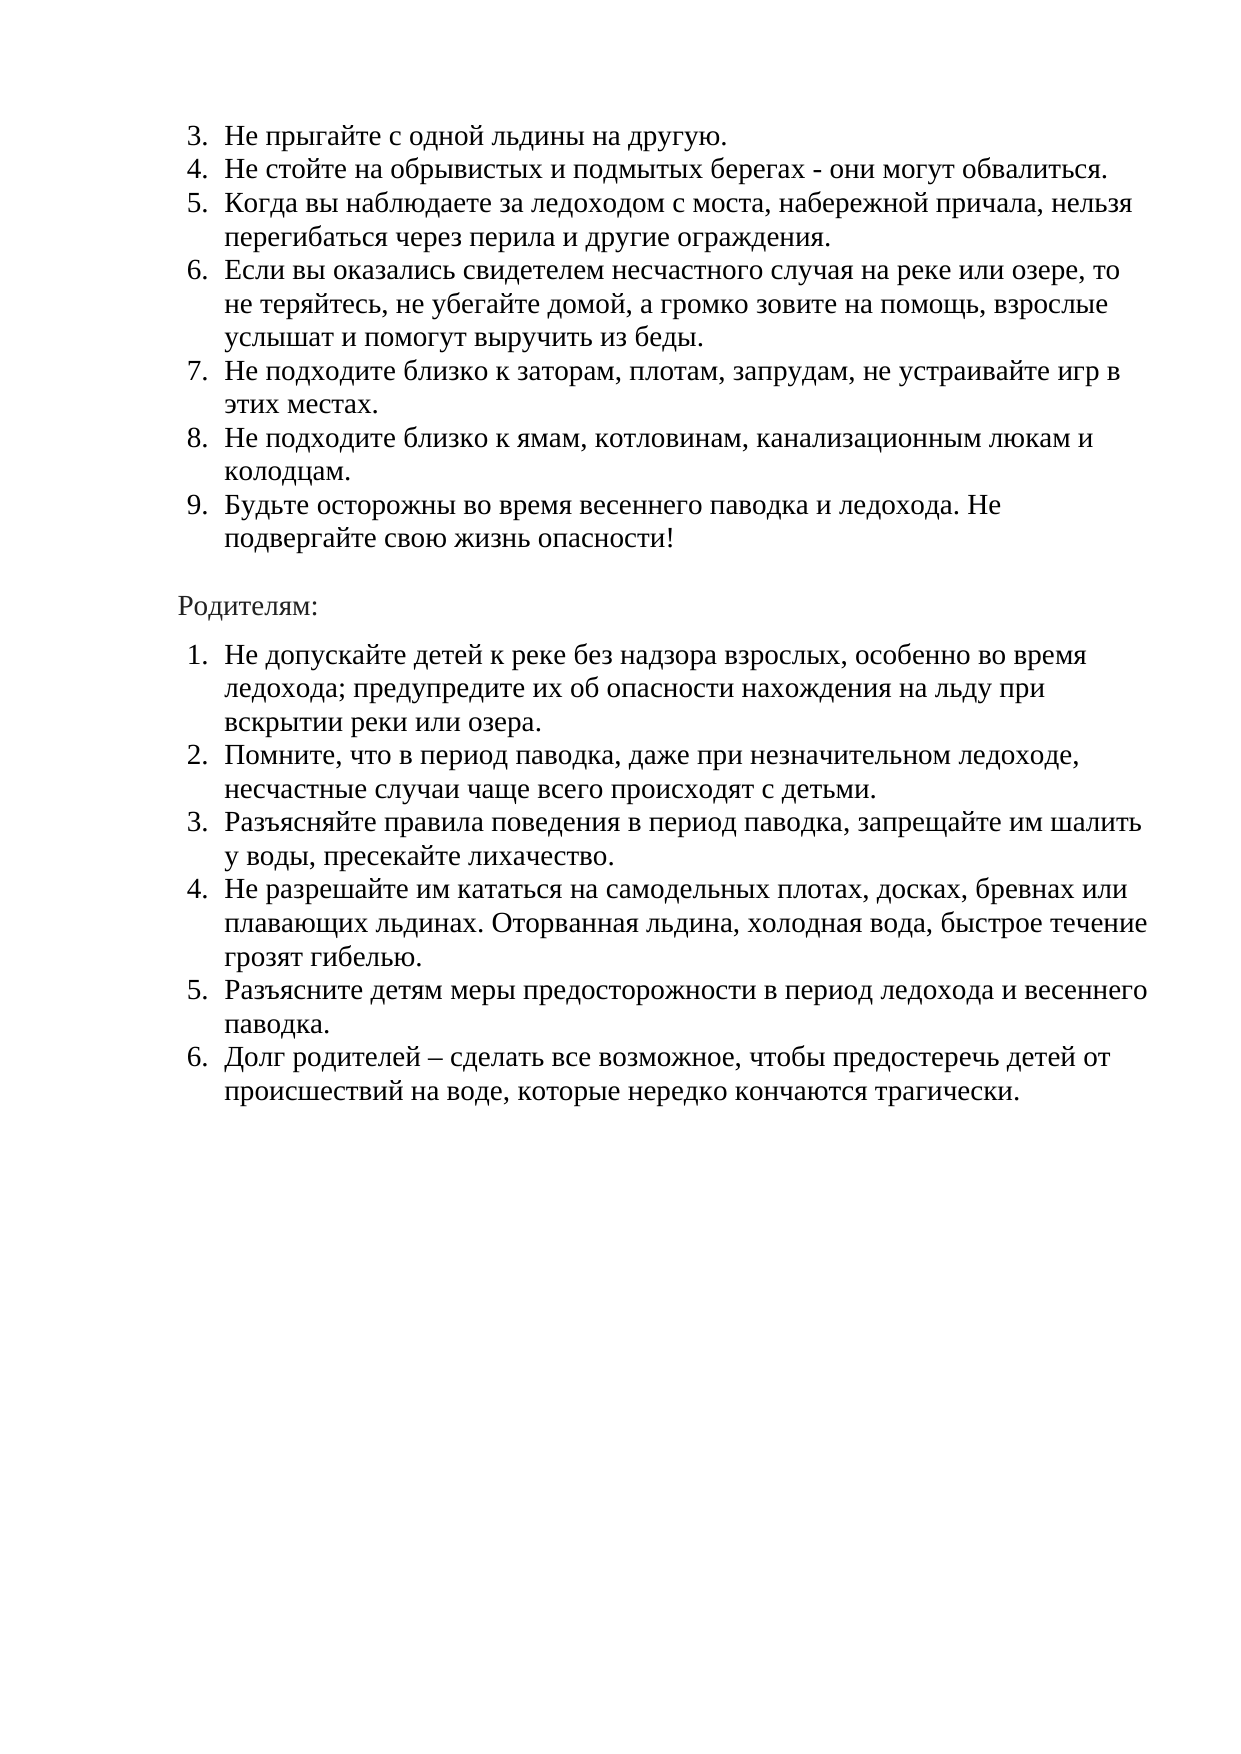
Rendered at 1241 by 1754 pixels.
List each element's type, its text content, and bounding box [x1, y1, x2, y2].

text Родителям: [177, 588, 1152, 621]
list Помните, что в период паводка, даже при незначительном ледоходе, несчастные случаи чаще всего происходят с детьми. [187, 737, 1152, 804]
list Не разрешайте им кататься на самодельных плотах, досках, бревнах или плавающих льдинах. Оторванная льдина, холодная вода, быстрое течение грозят гибелью. [187, 872, 1152, 972]
list Не подходите близко к заторам, плотам, запрудам, не устраивайте игр в этих местах. [187, 353, 1152, 420]
list Не прыгайте с одной льдины на другую. [187, 118, 1152, 152]
list Разъясните детям меры предосторожности в период ледохода и весеннего паводка. [187, 972, 1152, 1039]
list Не стойте на обрывистых и подмытых берегах - они могут обвалиться. [187, 152, 1152, 185]
list Когда вы наблюдаете за ледоходом с моста, набережной причала, нельзя перегибаться через перила и другие ограждения. [187, 185, 1152, 252]
list Не подходите близко к ямам, котловинам, канализационным люкам и колодцам. [187, 420, 1152, 487]
list Если вы оказались свидетелем несчастного случая на реке или озере, то не теряйтесь, не убегайте домой, а громко зовите на помощь, взрослые услышат и помогут выручить из беды. [187, 252, 1152, 353]
list Долг родителей – сделать все возможное, чтобы предостеречь детей от происшествий на воде, которые нередко кончаются трагически. [187, 1039, 1152, 1106]
list Будьте осторожны во время весеннего паводка и ледохода. Не подвергайте свою жизнь опасности! [187, 487, 1152, 554]
list Разъясняйте правила поведения в период паводка, запрещайте им шалить у воды, пресекайте лихачество. [187, 804, 1152, 872]
list Не допускайте детей к реке без надзора взрослых, особенно во время ледохода; предупредите их об опасности нахождения на льду при вскрытии реки или озера. [187, 637, 1152, 737]
